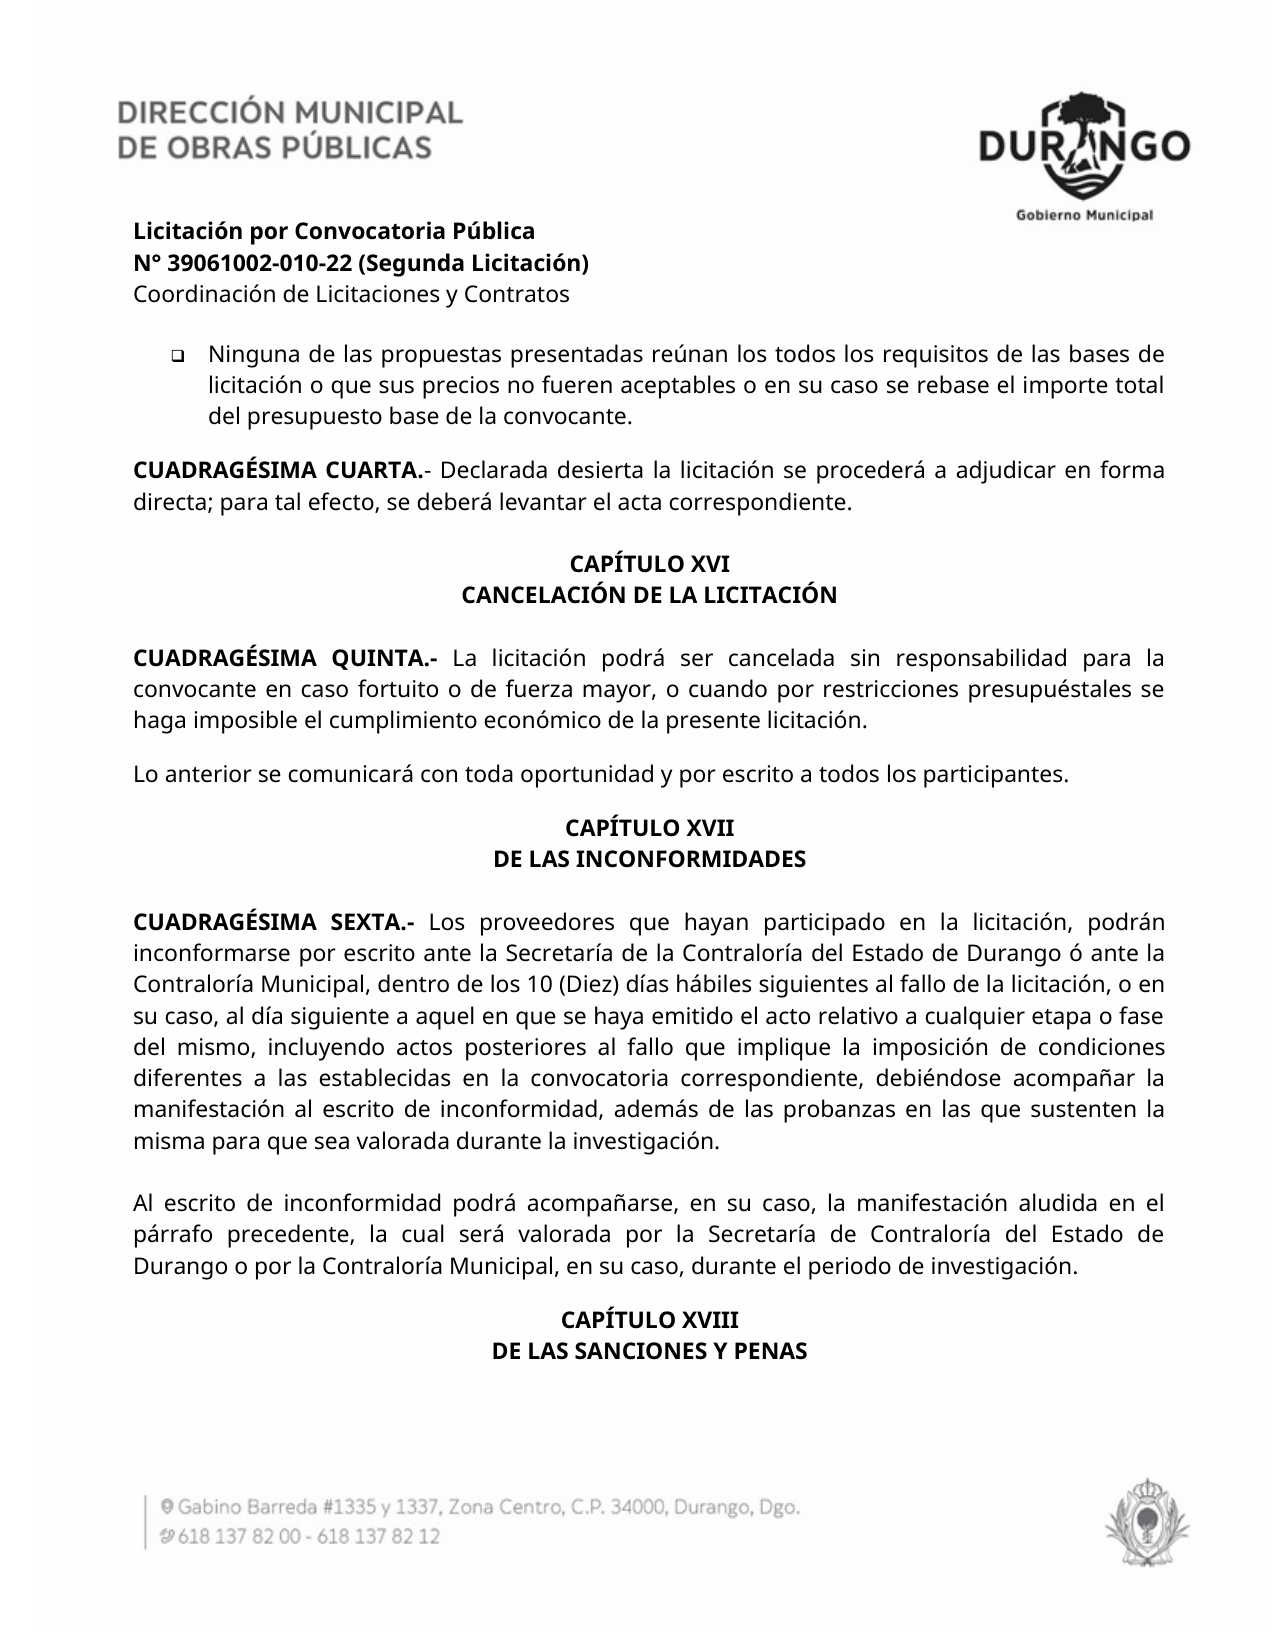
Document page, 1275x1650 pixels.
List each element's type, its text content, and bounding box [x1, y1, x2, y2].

text Lo anterior se comunicará con toda oportunidad y por escrito a todos los participantes. [133, 758, 1166, 789]
text Al escrito de inconformidad podrá acompañarse, en su caso, la manifestación aludida en el párrafo precedente, la cual será valorada por la Secretaría de Contraloría del Estado de Durango o por la Contraloría Municipal, en su caso, durante el periodo de investigación. [133, 1187, 1166, 1281]
list Ninguna de las propuestas presentadas reúnan los todos los requisitos de las bases de licitación o que sus precios no fueren aceptables o en su caso se rebase el importe total del presupuesto base de la convocante. [170, 338, 1166, 432]
text CAPÍTULO XVIII [133, 1304, 1166, 1335]
text CUADRAGÉSIMA CUARTA.- Declarada desierta la licitación se procederá a adjudicar en forma directa; para tal efecto, se deberá levantar el acta correspondiente. [133, 454, 1166, 517]
text CAPÍTULO XVII [133, 812, 1166, 843]
text DE LAS SANCIONES Y PENAS [133, 1335, 1166, 1366]
text CUADRAGÉSIMA SEXTA.- Los proveedores que hayan participado en la licitación, podrán inconformarse por escrito ante la Secretaría de la Contraloría del Estado de Durango ó ante la Contraloría Municipal, dentro de los 10 (Diez) días hábiles siguientes al fallo de la licitación, o en su caso, al día siguiente a aquel en que se haya emitido el acto relativo a cualquier etapa o fase del mismo, incluyendo actos posteriores al fallo que implique la imposición de condiciones diferentes a las establecidas en la convocatoria correspondiente, debiéndose acompañar la manifestación al escrito de inconformidad, además de las probanzas en las que sustenten la misma para que sea valorada durante la investigación. [133, 906, 1166, 1156]
picture [34, 6, 1267, 1630]
text CAPÍTULO XVI [133, 548, 1166, 579]
text CANCELACIÓN DE LA LICITACIÓN [133, 579, 1166, 611]
text CUADRAGÉSIMA QUINTA.- La licitación podrá ser cancelada sin responsabilidad para la convocante en caso fortuito o de fuerza mayor, o cuando por restricciones presupuéstales se haga imposible el cumplimiento económico de la presente licitación. [133, 642, 1166, 736]
text DE LAS INCONFORMIDADES [133, 843, 1166, 875]
